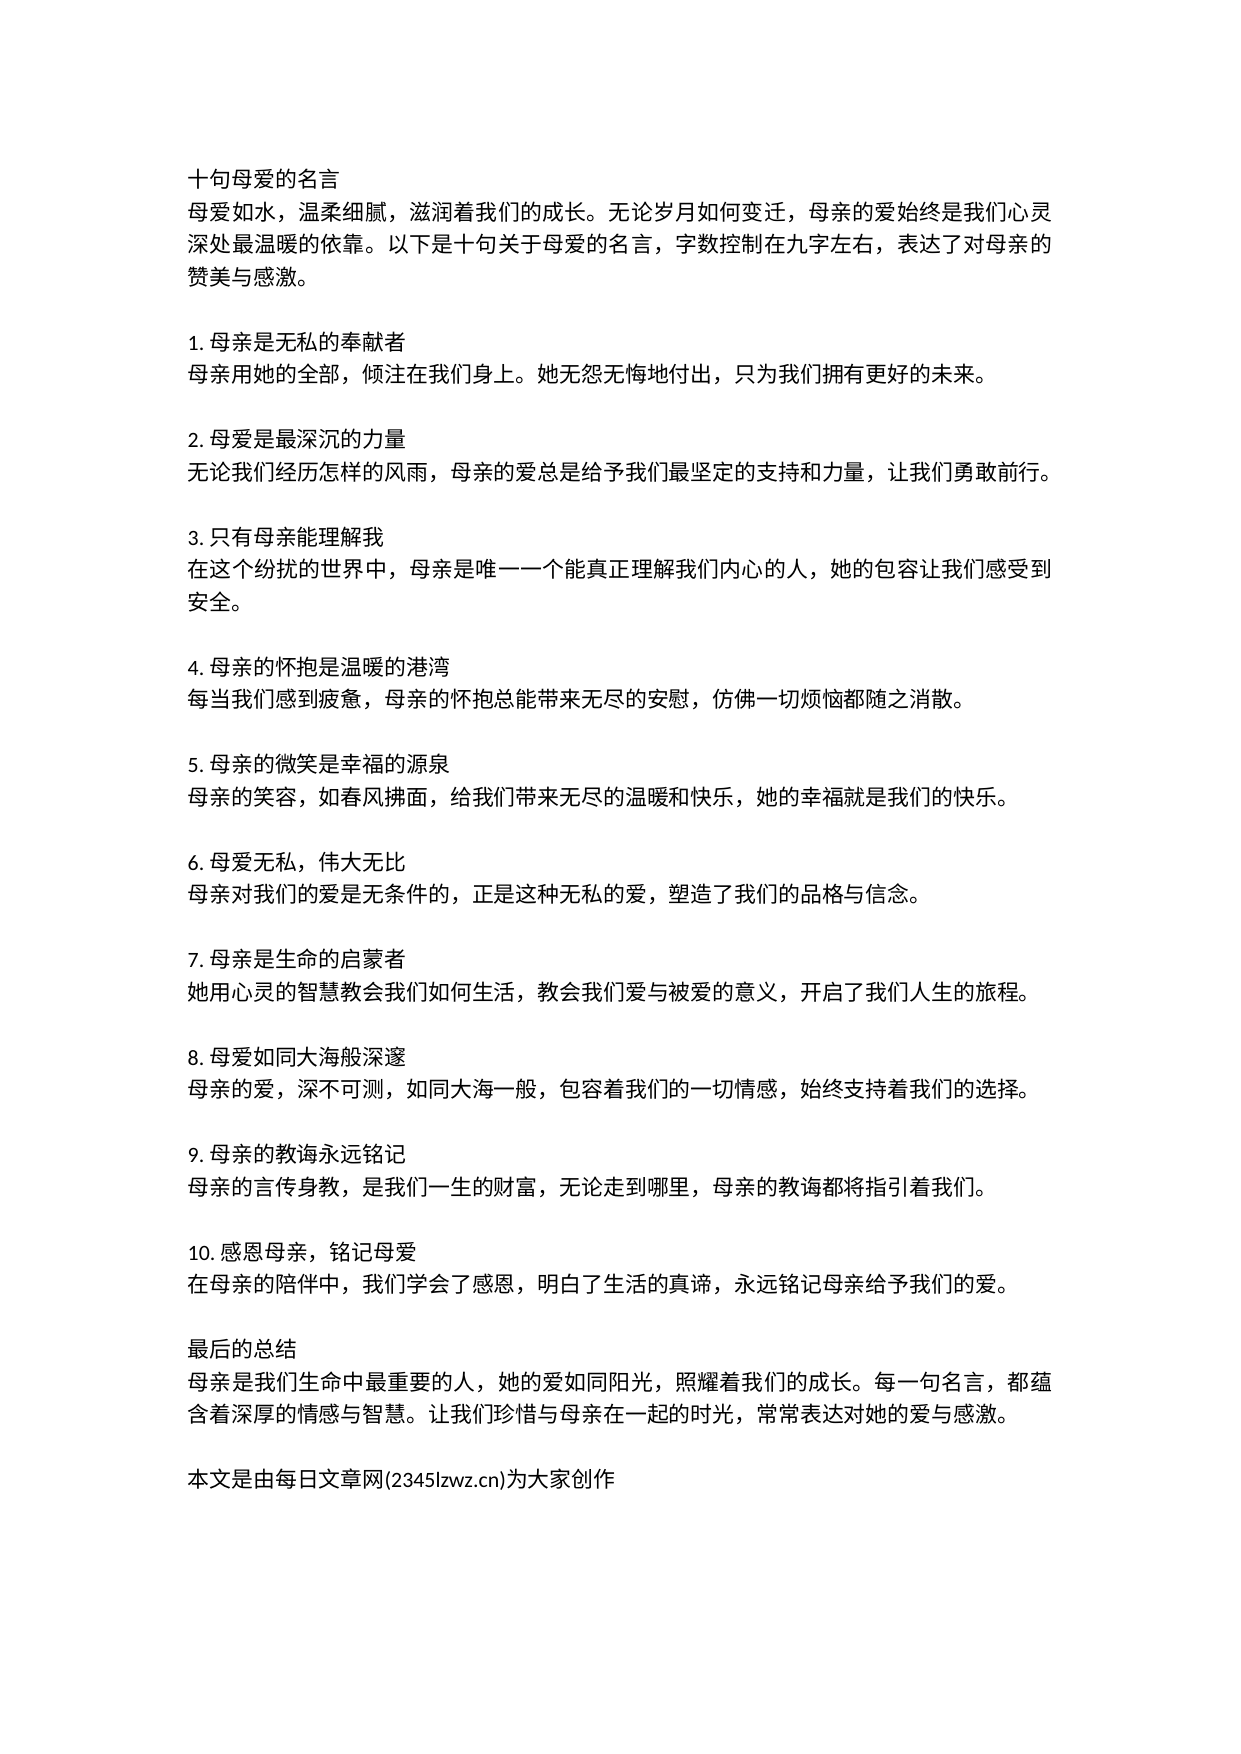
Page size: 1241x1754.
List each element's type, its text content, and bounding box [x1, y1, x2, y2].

text 1. 母亲是无私的奉献者 [187, 324, 1053, 357]
text 母爱如水，温柔细腻，滋润着我们的成长。无论岁月如何变迁，母亲的爱始终是我们心灵深处最温暖的依靠。以下是十句关于母爱的名言，字数控制在九字左右，表达了对母亲的赞美与感激。 [187, 194, 1053, 292]
text 本文是由每日文章网(2345lzwz.cn)为大家创作 [187, 1462, 1053, 1494]
text 5. 母亲的微笑是幸福的源泉 [187, 747, 1053, 779]
text 母亲用她的全部，倾注在我们身上。她无怨无悔地付出，只为我们拥有更好的未来。 [187, 357, 1053, 389]
text 在母亲的陪伴中，我们学会了感恩，明白了生活的真谛，永远铭记母亲给予我们的爱。 [187, 1267, 1053, 1299]
text 8. 母爱如同大海般深邃 [187, 1039, 1053, 1072]
text 十句母爱的名言 [187, 162, 1053, 194]
text 3. 只有母亲能理解我 [187, 519, 1053, 552]
text 母亲的爱，深不可测，如同大海一般，包容着我们的一切情感，始终支持着我们的选择。 [187, 1072, 1053, 1104]
text 母亲对我们的爱是无条件的，正是这种无私的爱，塑造了我们的品格与信念。 [187, 877, 1053, 909]
text 母亲的言传身教，是我们一生的财富，无论走到哪里，母亲的教诲都将指引着我们。 [187, 1169, 1053, 1202]
text 最后的总结 [187, 1332, 1053, 1364]
text 母亲是我们生命中最重要的人，她的爱如同阳光，照耀着我们的成长。每一句名言，都蕴含着深厚的情感与智慧。让我们珍惜与母亲在一起的时光，常常表达对她的爱与感激。 [187, 1364, 1053, 1429]
text 2. 母爱是最深沉的力量 [187, 422, 1053, 454]
text 每当我们感到疲惫，母亲的怀抱总能带来无尽的安慰，仿佛一切烦恼都随之消散。 [187, 682, 1053, 714]
text 9. 母亲的教诲永远铭记 [187, 1137, 1053, 1169]
text 她用心灵的智慧教会我们如何生活，教会我们爱与被爱的意义，开启了我们人生的旅程。 [187, 974, 1053, 1007]
text 10. 感恩母亲，铭记母爱 [187, 1234, 1053, 1267]
text 4. 母亲的怀抱是温暖的港湾 [187, 649, 1053, 682]
text 在这个纷扰的世界中，母亲是唯一一个能真正理解我们内心的人，她的包容让我们感受到安全。 [187, 552, 1053, 617]
text 6. 母爱无私，伟大无比 [187, 844, 1053, 877]
text 7. 母亲是生命的启蒙者 [187, 942, 1053, 974]
text 母亲的笑容，如春风拂面，给我们带来无尽的温暖和快乐，她的幸福就是我们的快乐。 [187, 779, 1053, 812]
text 无论我们经历怎样的风雨，母亲的爱总是给予我们最坚定的支持和力量，让我们勇敢前行。 [187, 454, 1053, 487]
